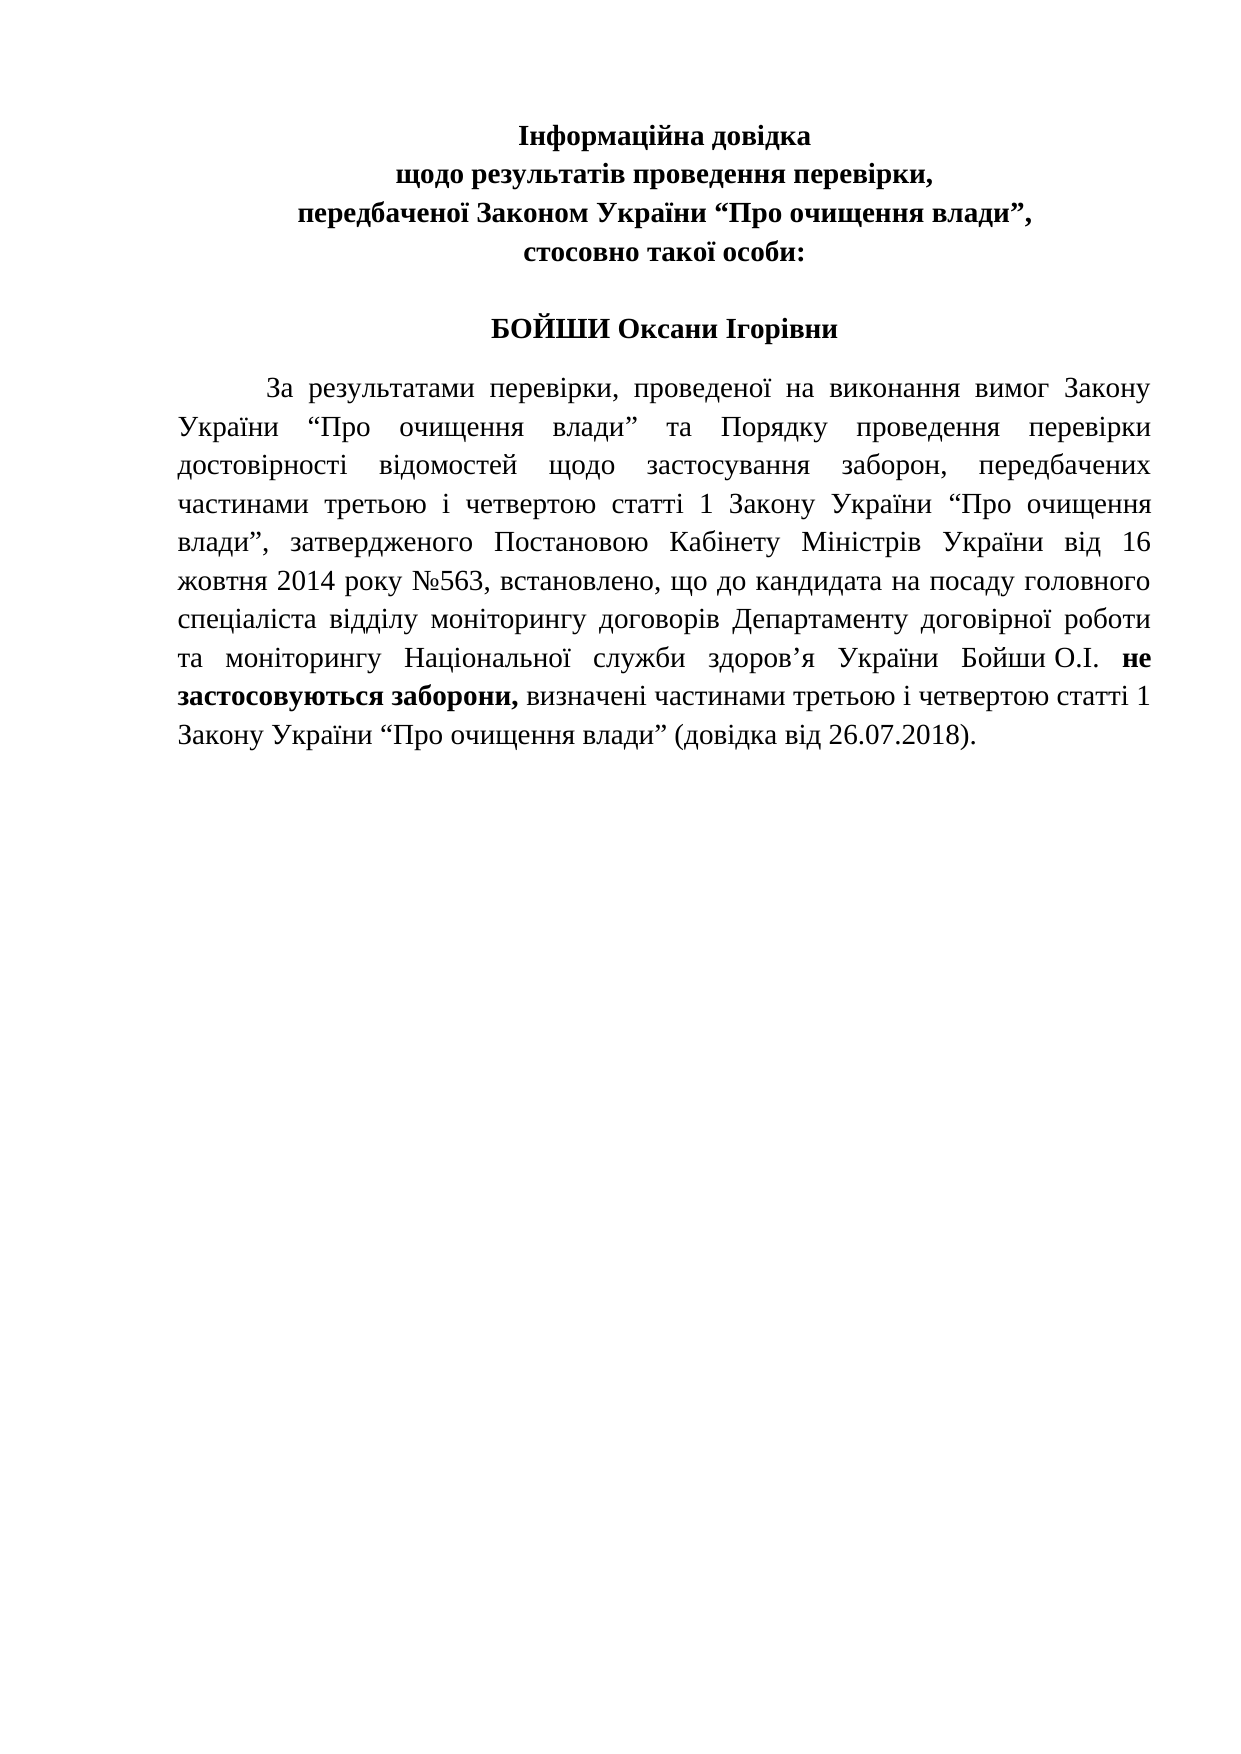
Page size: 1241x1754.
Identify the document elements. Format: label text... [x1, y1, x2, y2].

text стосовно такої особи: [177, 234, 1152, 267]
text Інформаційна довідка [177, 118, 1152, 152]
text За результатами перевірки, проведеної на виконання вимог Закону України “Про очищення влади” та Порядку проведення перевірки достовірності відомостей щодо застосування заборон, передбачених частинами третьою і четвертою статті 1 Закону України “Про очищення влади”, затвердженого Постановою Кабінету Міністрів України від 16 жовтня 2014 року №563, встановлено, що до кандидата на посаду головного спеціаліста відділу моніторингу договорів Департаменту договірної роботи та моніторингу Національної служби здоров’я України Бойши О.І. не застосовуються заборони, визначені частинами третьою і четвертою статті 1 Закону України “Про очищення влади” (довідка від 26.07.2018). [177, 370, 1152, 751]
text БОЙШИ Оксани Ігорівни [177, 311, 1152, 344]
text щодо результатів проведення перевірки, [177, 157, 1152, 190]
text передбаченої Законом України “Про очищення влади”, [177, 195, 1152, 229]
